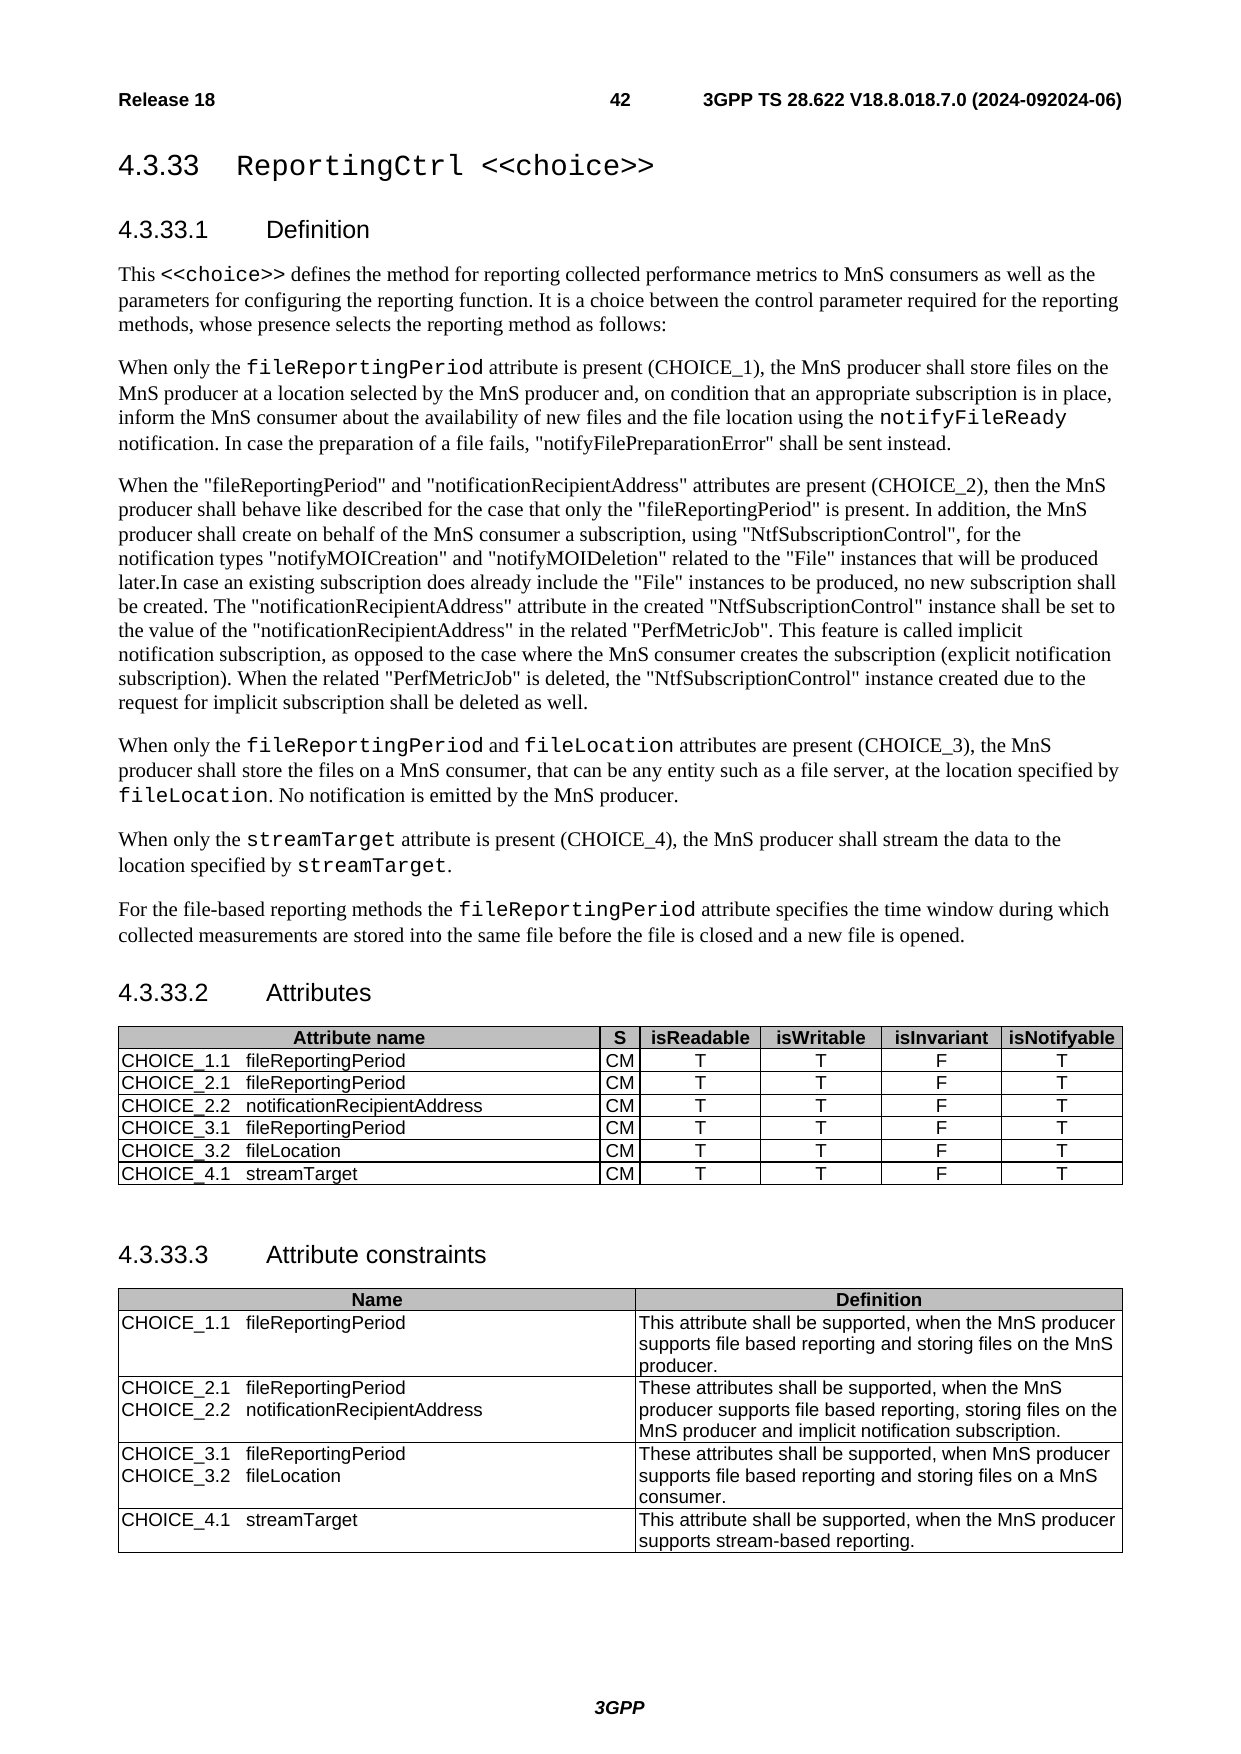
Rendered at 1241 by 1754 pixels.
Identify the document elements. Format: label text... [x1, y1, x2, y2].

table_cell T [1002, 1140, 1122, 1161]
table_cell T [761, 1049, 881, 1071]
table_cell T [641, 1117, 760, 1139]
table_cell F [882, 1049, 1001, 1071]
table_cell CHOICE_3.2 fileLocation [119, 1140, 599, 1161]
table_cell CHOICE_1.1 fileReportingPeriod [119, 1311, 635, 1376]
table_cell F [882, 1117, 1001, 1139]
table_cell CHOICE_4.1 streamTarget [119, 1509, 635, 1552]
table_cell T [641, 1049, 760, 1071]
subtitle 4.3.33.2 Attributes [118, 978, 1122, 1007]
table_cell T [1002, 1163, 1122, 1184]
table_cell CM [601, 1049, 639, 1071]
table_cell T [761, 1163, 881, 1184]
table_cell F [882, 1163, 1001, 1184]
table_cell T [641, 1163, 760, 1184]
table_cell CHOICE_3.1 fileReportingPeriod [119, 1117, 599, 1139]
table_cell CHOICE_3.1 fileReportingPeriod CHOICE_3.2 fileLocation [119, 1443, 635, 1508]
table_header Definition [636, 1289, 1122, 1310]
table_cell T [641, 1072, 760, 1093]
text This <<choice>> defines the method for reporting collected performance metrics to MnS consumers as well as the parameters for configuring the reporting function. It is a choice between the control parameter required for the reporting methods, whose presence selects the reporting method as follows: [118, 262, 1122, 336]
table_cell CHOICE_2.1 fileReportingPeriod CHOICE_2.2 notificationRecipientAddress [119, 1377, 635, 1442]
table_cell CM [601, 1117, 639, 1139]
table_header isReadable [641, 1027, 760, 1048]
table_cell CM [601, 1095, 639, 1116]
table_cell CHOICE_2.2 notificationRecipientAddress [119, 1095, 599, 1116]
table_header Name [119, 1289, 635, 1310]
table_cell CHOICE_4.1 streamTarget [119, 1163, 599, 1184]
table_cell These attributes shall be supported, when MnS producer supports file based reporting and storing files on a MnS consumer. [636, 1443, 1122, 1508]
table_cell T [1002, 1095, 1122, 1116]
text When only the streamTarget attribute is present (CHOICE_4), the MnS producer shall stream the data to the location specified by streamTarget. [118, 827, 1122, 878]
text For the file-based reporting methods the fileReportingPeriod attribute specifies the time window during which collected measurements are stored into the same file before the file is closed and a new file is opened. [118, 897, 1122, 947]
table_cell T [1002, 1117, 1122, 1139]
table_cell T [1002, 1072, 1122, 1093]
table_cell T [761, 1072, 881, 1093]
table_cell T [761, 1140, 881, 1161]
table_header isWritable [761, 1027, 881, 1048]
table_cell This attribute shall be supported, when the MnS producer supports file based reporting and storing files on the MnS producer. [636, 1311, 1122, 1376]
table_cell F [882, 1072, 1001, 1093]
table_cell F [882, 1095, 1001, 1116]
table_cell These attributes shall be supported, when the MnS producer supports file based reporting, storing files on the MnS producer and implicit notification subscription. [636, 1377, 1122, 1442]
table_header S [601, 1027, 639, 1048]
table_cell CM [601, 1140, 639, 1161]
text When only the fileReportingPeriod attribute is present (CHOICE_1), the MnS producer shall store files on the MnS producer at a location selected by the MnS producer and, on condition that an appropriate subscription is in place, inform the MnS consumer about the availability of new files and the file location using the notifyFileReady notification. In case the preparation of a file fails, "notifyFilePreparationError" shall be sent instead. [118, 355, 1122, 454]
table_cell T [761, 1117, 881, 1139]
table_header isNotifyable [1002, 1027, 1122, 1048]
table_header Attribute name [119, 1027, 599, 1048]
table_cell CHOICE_1.1 fileReportingPeriod [119, 1049, 599, 1071]
table_cell CHOICE_2.1 fileReportingPeriod [119, 1072, 599, 1093]
table_cell T [761, 1095, 881, 1116]
subtitle 4.3.33.3 Attribute constraints [118, 1240, 1122, 1269]
table_cell CM [601, 1163, 639, 1184]
table_cell T [1002, 1049, 1122, 1071]
table_cell F [882, 1140, 1001, 1161]
table_cell This attribute shall be supported, when the MnS producer supports stream-based reporting. [636, 1509, 1122, 1552]
table_cell T [641, 1095, 760, 1116]
subtitle 4.3.33 ReportingCtrl <<choice>> [118, 147, 1122, 184]
text When the "fileReportingPeriod" and "notificationRecipientAddress" attributes are present (CHOICE_2), then the MnS producer shall behave like described for the case that only the "fileReportingPeriod" is present. In addition, the MnS producer shall create on behalf of the MnS consumer a subscription, using "NtfSubscriptionControl", for the notification types "notifyMOICreation" and "notifyMOIDeletion" related to the "File" instances that will be produced later.In case an existing subscription does already include the "File" instances to be produced, no new subscription shall be created. The "notificationRecipientAddress" attribute in the created "NtfSubscriptionControl" instance shall be set to the value of the "notificationRecipientAddress" in the related "PerfMetricJob". This feature is called implicit notification subscription, as opposed to the case where the MnS consumer creates the subscription (explicit notification subscription). When the related "PerfMetricJob" is deleted, the "NtfSubscriptionControl" instance created due to the request for implicit subscription shall be deleted as well. [118, 473, 1122, 714]
table_cell CM [601, 1072, 639, 1093]
subtitle 4.3.33.1 Definition [118, 215, 1122, 244]
table_cell T [641, 1140, 760, 1161]
text When only the fileReportingPeriod and fileLocation attributes are present (CHOICE_3), the MnS producer shall store the files on a MnS consumer, that can be any entity such as a file server, at the location specified by fileLocation. No notification is emitted by the MnS producer. [118, 733, 1122, 808]
table_header isInvariant [882, 1027, 1001, 1048]
